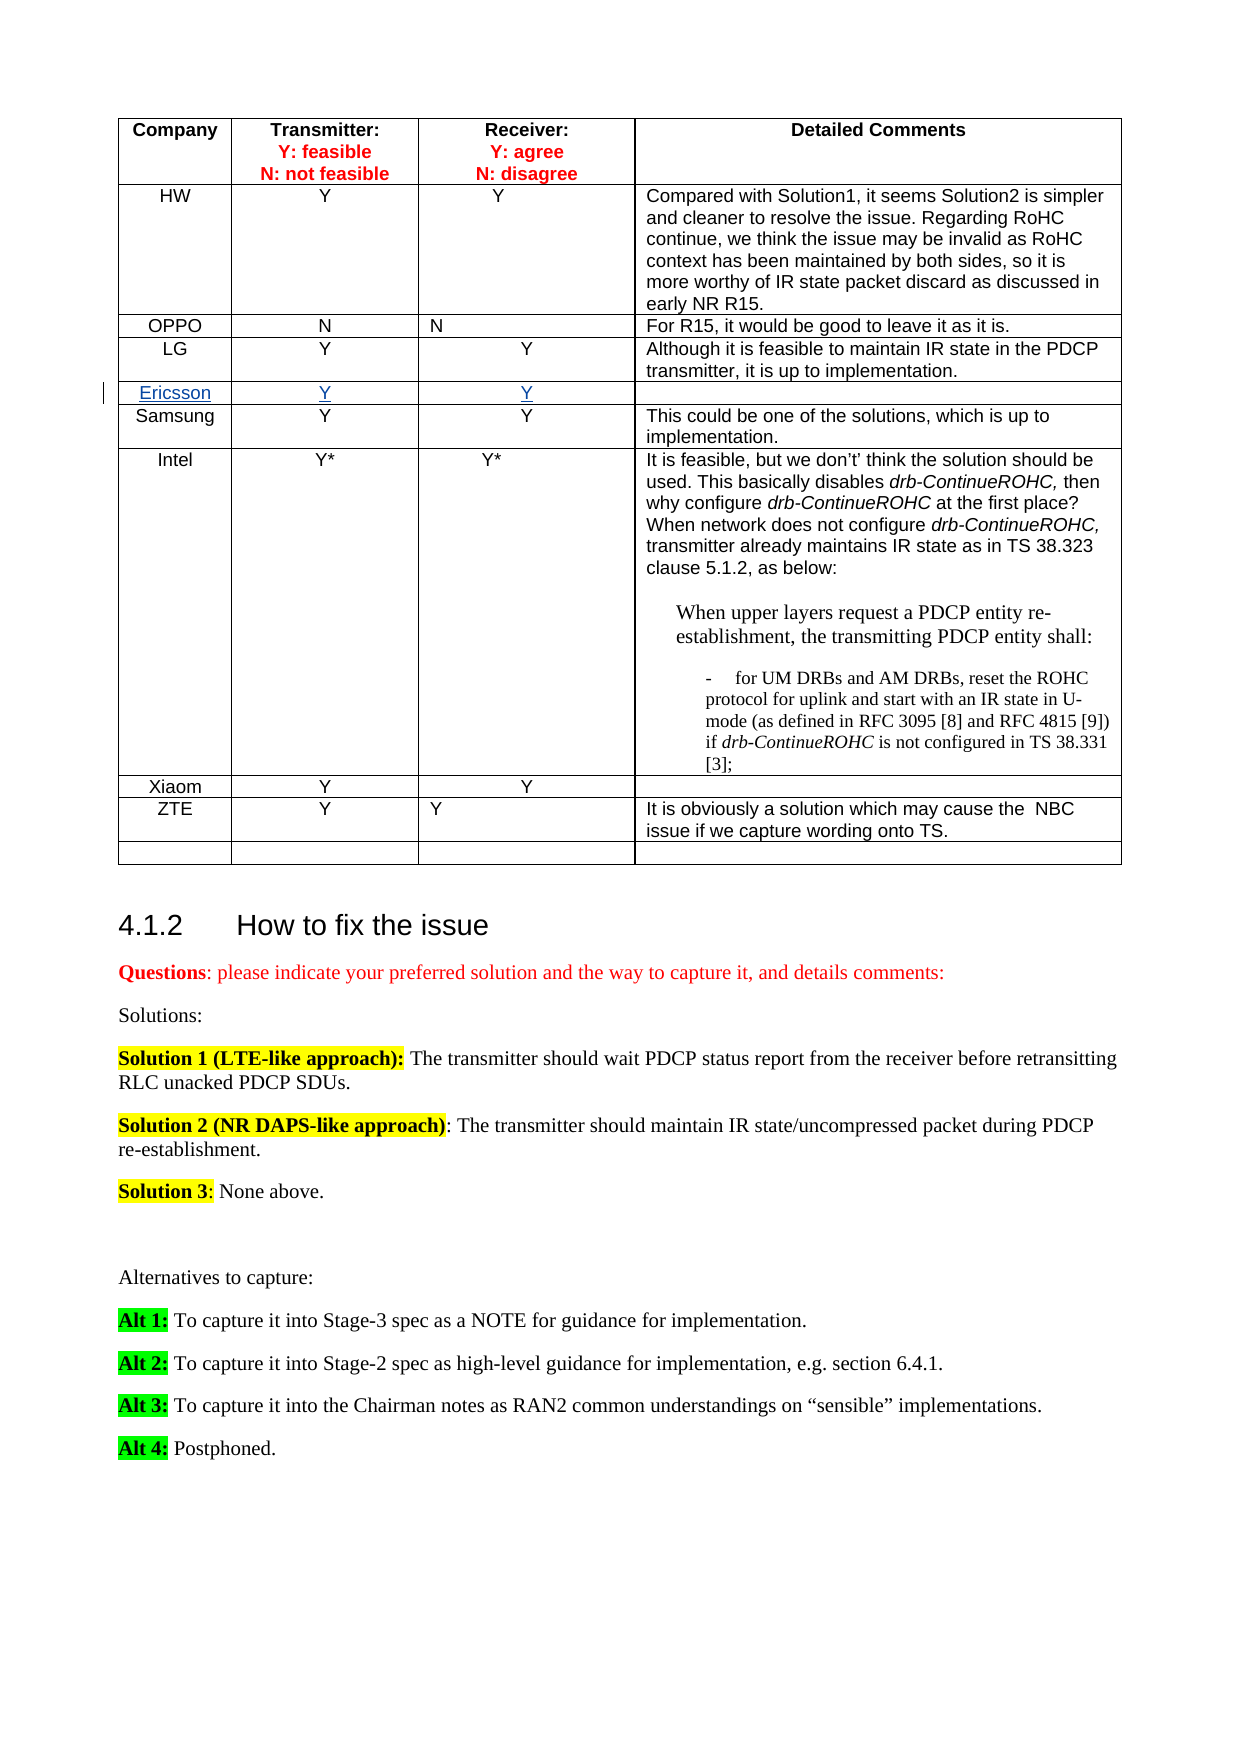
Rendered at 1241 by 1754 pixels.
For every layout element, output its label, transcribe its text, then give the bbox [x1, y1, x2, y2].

text Alt 3: To capture it into the Chairman notes as RAN2 common understandings on “sensible” implementations. [118, 1393, 1122, 1417]
text Alt 4: Postphoned. [168, 1436, 1122, 1460]
table_cell LG [119, 338, 231, 381]
table_cell HW [119, 185, 231, 314]
table_cell [232, 382, 418, 404]
table_header Receiver: Y: agree N: disagree [419, 119, 634, 184]
table_cell Y [419, 338, 634, 381]
table_cell Y [232, 338, 418, 381]
table_cell [636, 842, 1121, 864]
subtitle 4.1.2 How to fix the issue [118, 908, 1122, 941]
table_cell This could be one of the solutions, which is up to implementation. [636, 405, 1121, 448]
table_cell Compared with Solution1, it seems Solution2 is simpler and cleaner to resolve the issue. Regarding RoHC continue, we think the issue may be invalid as RoHC context has been maintained by both sides, so it is more worthy of IR state packet discard as discussed in early NR R15. [636, 185, 1121, 314]
text Solution 1 (LTE-like approach): The transmitter should wait PDCP status report from the receiver before retransitting RLC unacked PDCP SDUs. [118, 1046, 1122, 1094]
table_header Company [119, 119, 231, 184]
table_header Detailed Comments [636, 119, 1121, 184]
table_cell For R15, it would be good to leave it as it is. [636, 315, 1121, 337]
table_cell [119, 842, 231, 864]
table_cell ZTE [119, 798, 231, 841]
table_cell It is obviously a solution which may cause the NBC issue if we capture wording onto TS. [636, 798, 1121, 841]
table_header Transmitter: Y: feasible N: not feasible [232, 119, 418, 184]
table_cell [636, 776, 1121, 797]
table_cell Y [232, 185, 418, 314]
table_cell It is feasible, but we don’t’ think the solution should be used. This basically disables drb-ContinueROHC, then why configure drb-ContinueROHC at the first place? When network does not configure drb-ContinueROHC, transmitter already maintains IR state as in TS 38.323 clause 5.1.2, as below: When upper layers request a PDCP entity re-establishment, the transmitting PDCP entity shall: - for UM DRBs and AM DRBs, reset the ROHC protocol for uplink and start with an IR state in U-mode (as defined in RFC 3095 [8] and RFC 4815 [9]) if drb-ContinueROHC is not configured in TS 38.331 [3]; [636, 449, 1121, 774]
text Alternatives to capture: [118, 1265, 1122, 1289]
table_cell Y [232, 776, 418, 797]
text Questions: please indicate your preferred solution and the way to capture it, and details comments: [118, 960, 1122, 984]
table_cell Y [419, 776, 634, 797]
table_cell N [419, 315, 634, 337]
text Solution 2 (NR DAPS-like approach): The transmitter should maintain IR state/uncompressed packet during PDCP re-establishment. [118, 1112, 1122, 1161]
table_cell Y* [232, 449, 418, 774]
table_cell Although it is feasible to maintain IR state in the PDCP transmitter, it is up to implementation. [636, 338, 1121, 381]
table_cell [419, 382, 634, 404]
table_cell N [232, 315, 418, 337]
table_cell Y* [419, 449, 634, 774]
table_cell [119, 382, 231, 404]
text Solution 3: None above. [214, 1179, 1122, 1203]
table_cell [636, 382, 1121, 404]
text Alt 2: To capture it into Stage-2 spec as high-level guidance for implementation, e.g. section 6.4.1. [168, 1351, 1122, 1375]
table_cell [419, 842, 634, 864]
table_cell Y [232, 405, 418, 448]
text Solutions: [118, 1003, 1122, 1027]
table_cell Y [419, 185, 634, 314]
table_cell [232, 842, 418, 864]
table_cell Y [232, 798, 418, 841]
table_cell Samsung [119, 405, 231, 448]
table_cell OPPO [119, 315, 231, 337]
table_cell Intel [119, 449, 231, 774]
table_cell Y [419, 798, 634, 841]
text Alt 1: To capture it into Stage-3 spec as a NOTE for guidance for implementation. [168, 1308, 1122, 1332]
table_cell Y [419, 405, 634, 448]
table_cell Xiaom [119, 776, 231, 797]
